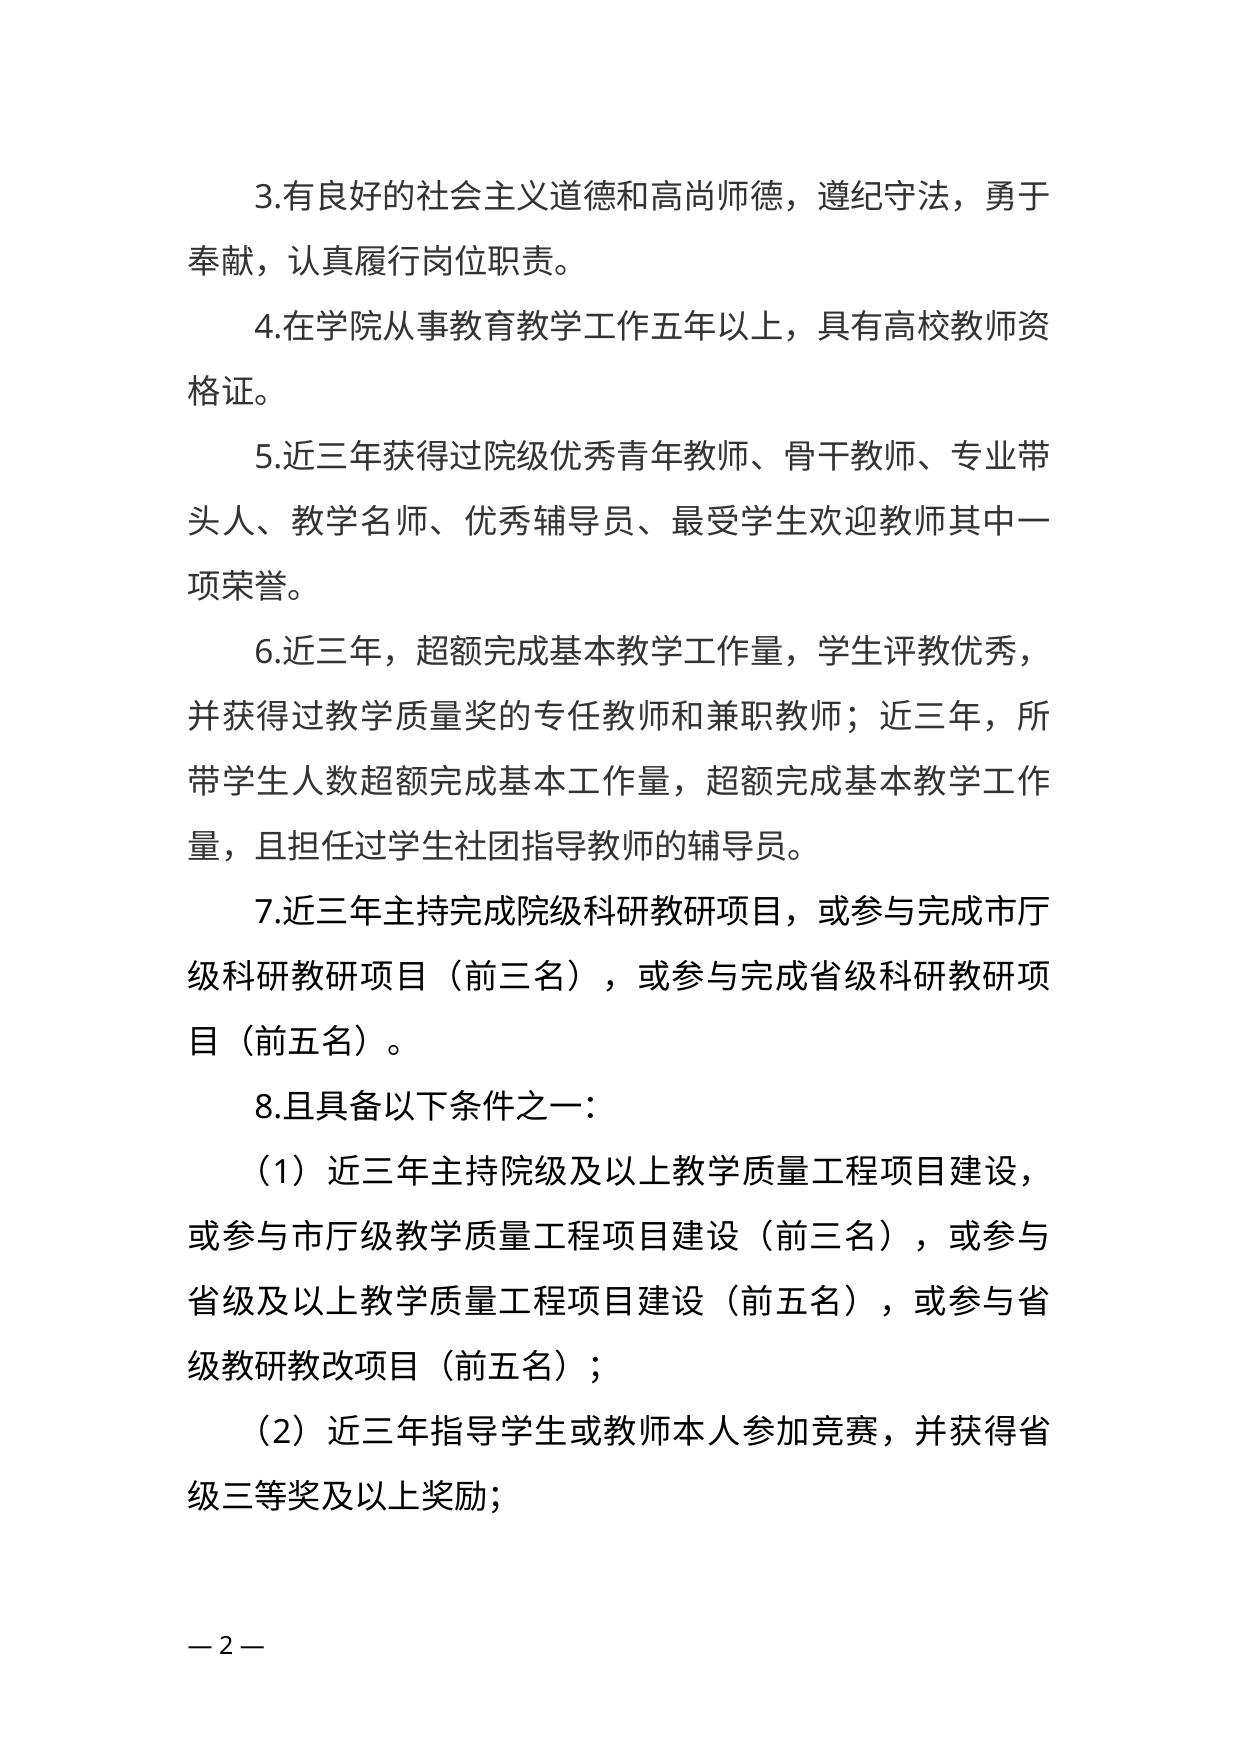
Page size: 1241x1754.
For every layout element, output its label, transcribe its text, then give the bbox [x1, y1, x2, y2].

text （1）近三年主持院级及以上教学质量工程项目建设，或参与市厅级教学质量工程项目建设（前三名），或参与省级及以上教学质量工程项目建设（前五名），或参与省级教研教改项目（前五名）； [187, 1137, 1053, 1397]
text 4.在学院从事教育教学工作五年以上，具有高校教师资格证。 [187, 292, 1053, 422]
text 5.近三年获得过院级优秀青年教师、骨干教师、专业带头人、教学名师、优秀辅导员、最受学生欢迎教师其中一项荣誉。 [187, 422, 1053, 617]
text 6.近三年，超额完成基本教学工作量，学生评教优秀，并获得过教学质量奖的专任教师和兼职教师；近三年，所带学生人数超额完成基本工作量，超额完成基本教学工作量，且担任过学生社团指导教师的辅导员。 [187, 617, 1053, 877]
text 7.近三年主持完成院级科研教研项目，或参与完成市厅级科研教研项目（前三名），或参与完成省级科研教研项目（前五名）。 [187, 877, 1053, 1072]
text 8.且具备以下条件之一： [187, 1072, 1053, 1137]
text （2）近三年指导学生或教师本人参加竞赛，并获得省级三等奖及以上奖励； [187, 1397, 1053, 1527]
text 3.有良好的社会主义道德和高尚师德，遵纪守法，勇于奉献，认真履行岗位职责。 [187, 162, 1053, 292]
